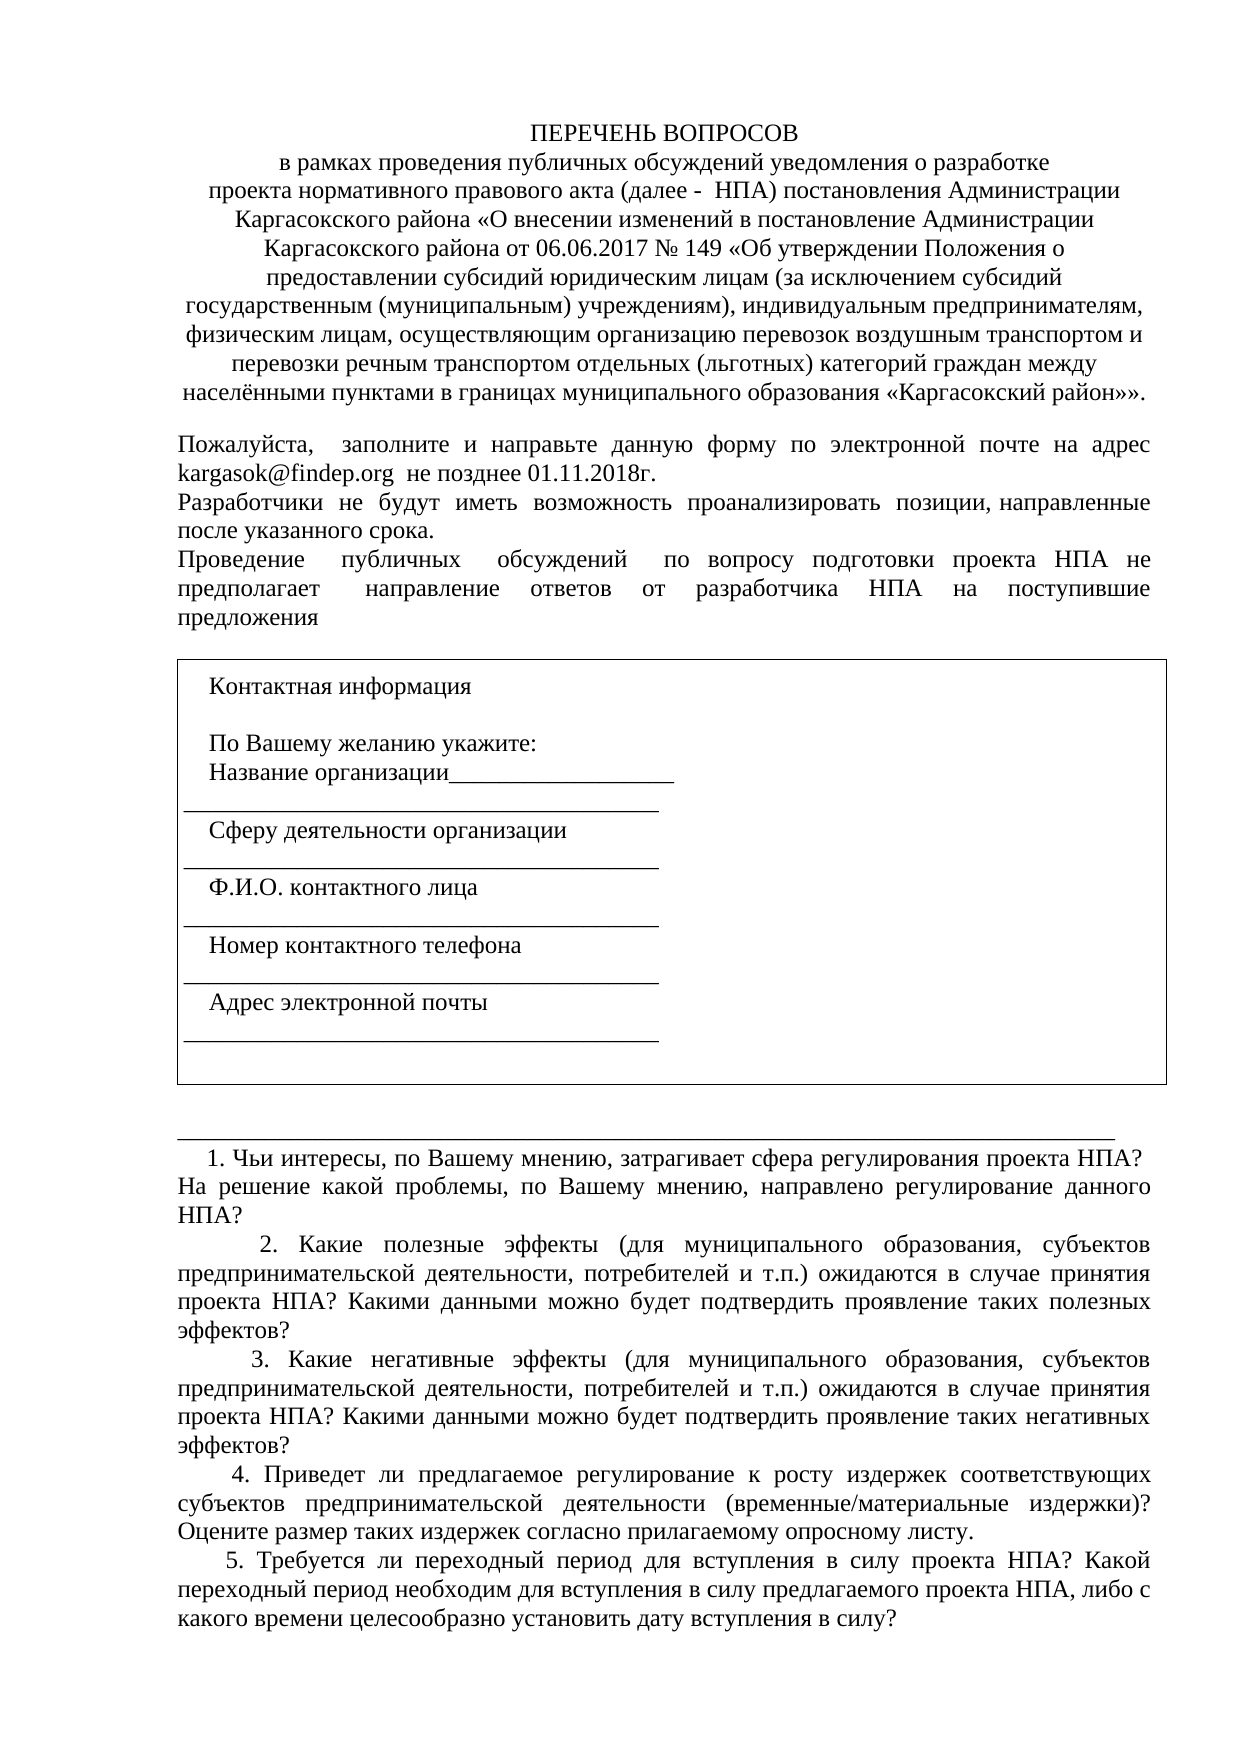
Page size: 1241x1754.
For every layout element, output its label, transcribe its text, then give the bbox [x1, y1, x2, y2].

text проекта нормативного правового акта (далее - НПА) постановления Администрации Каргасокского района «О внесении изменений в постановление Администрации Каргасокского района от 06.06.2017 № 149 «Об утверждении Положения о предоставлении субсидий юридическим лицам (за исключением субсидий государственным (муниципальным) учреждениям), индивидуальным предпринимателям, физическим лицам, осуществляющим организацию перевозок воздушным транспортом и перевозки речным транспортом отдельных (льготных) категорий граждан между населёнными пунктами в границах муниципального образования «Каргасокский район»». [177, 176, 1152, 406]
text 3. Какие негативные эффекты (для муниципального образования, субъектов предпринимательской деятельности, потребителей и т.п.) ожидаются в случае принятия проекта НПА? Какими данными можно будет подтвердить проявление таких негативных эффектов? [177, 1344, 1152, 1459]
text 2. Какие полезные эффекты (для муниципального образования, субъектов предпринимательской деятельности, потребителей и т.п.) ожидаются в случае принятия проекта НПА? Какими данными можно будет подтвердить проявление таких полезных эффектов? [177, 1229, 1152, 1344]
text 1. Чьи интересы, по Вашему мнению, затрагивает сфера регулирования проекта НПА? На решение какой проблемы, по Вашему мнению, направлено регулирование данного НПА? [177, 1143, 1152, 1229]
text Разработчики не будут иметь возможность проанализировать позиции, направленные после указанного срока. [177, 487, 1152, 544]
text 4. Приведет ли предлагаемое регулирование к росту издержек соответствующих субъектов предпринимательской деятельности (временные/материальные издержки)? Оцените размер таких издержек согласно прилагаемому опросному листу. [177, 1459, 1152, 1545]
text в рамках проведения публичных обсуждений уведомления о разработке [177, 147, 1152, 176]
text ПЕРЕЧЕНЬ ВОПРОСОВ [177, 118, 1152, 147]
text Пожалуйста, заполните и направьте данную форму по электронной почте на адрес kargasok@findep.org не позднее 01.11.2018г. [177, 429, 1152, 487]
text 5. Требуется ли переходный период для вступления в силу проекта НПА? Какой переходный период необходим для вступления в силу предлагаемого проекта НПА, либо с какого времени целесообразно установить дату вступления в силу? [177, 1545, 1152, 1631]
text ___________________________________________________________________________ [177, 1114, 1152, 1143]
text Проведение публичных обсуждений по вопросу подготовки проекта НПА не предполагает направление ответов от разработчика НПА на поступившие предложения [177, 544, 1152, 631]
table_header Контактная информация По Вашему желанию укажите: Название организации__________________ ______________________________________ Сферу деятельности организации ______________________________________ Ф.И.О. контактного лица ______________________________________ Номер контактного телефона ______________________________________ Адрес электронной почты ______________________________________ [178, 660, 1166, 1084]
